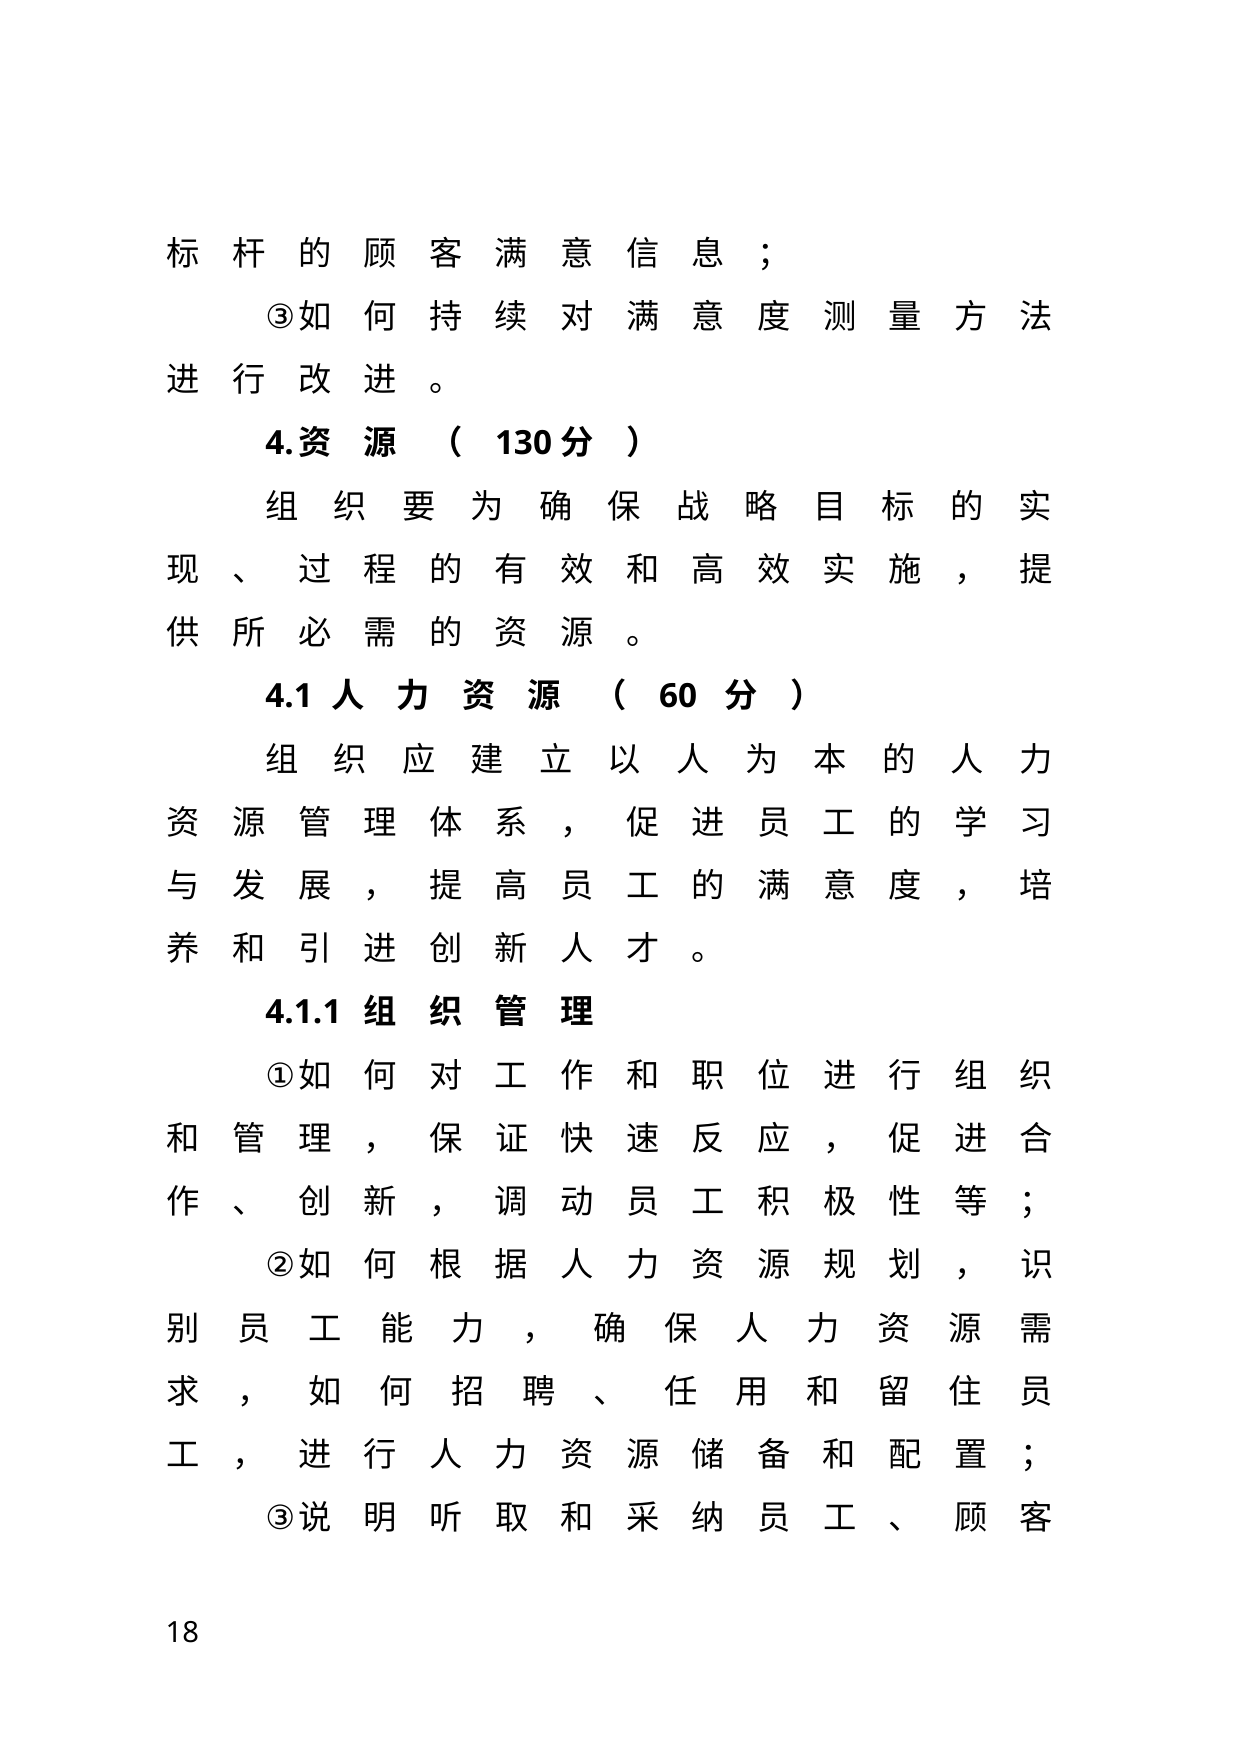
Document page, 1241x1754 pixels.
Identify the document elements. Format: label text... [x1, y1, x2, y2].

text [167, 219, 1085, 282]
text 4.1.1 组织管理 [167, 978, 1085, 1041]
text ②如何根据人力资源规划，识别员工能力，确保人力资源需求，如何招聘、任用和留住员工，进行人力资源储备和配置； [167, 1231, 1085, 1483]
text 4.资源（130分） [167, 409, 1085, 472]
text 组织要为确保战略目标的实现、过程的有效和高效实施，提供所必需的资源。 [167, 472, 1085, 662]
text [167, 1483, 1085, 1547]
text 组织应建立以人为本的人力资源管理体系，促进员工的学习与发展，提高员工的满意度，培养和引进创新人才。 [167, 725, 1085, 978]
text 4.1 人力资源（60分） [167, 662, 1085, 725]
text ①如何对工作和职位进行组织和管理，保证快速反应，促进合作、创新，调动员工积极性等； [167, 1041, 1085, 1231]
text ③如何持续对满意度测量方法进行改进。 [167, 282, 1085, 409]
